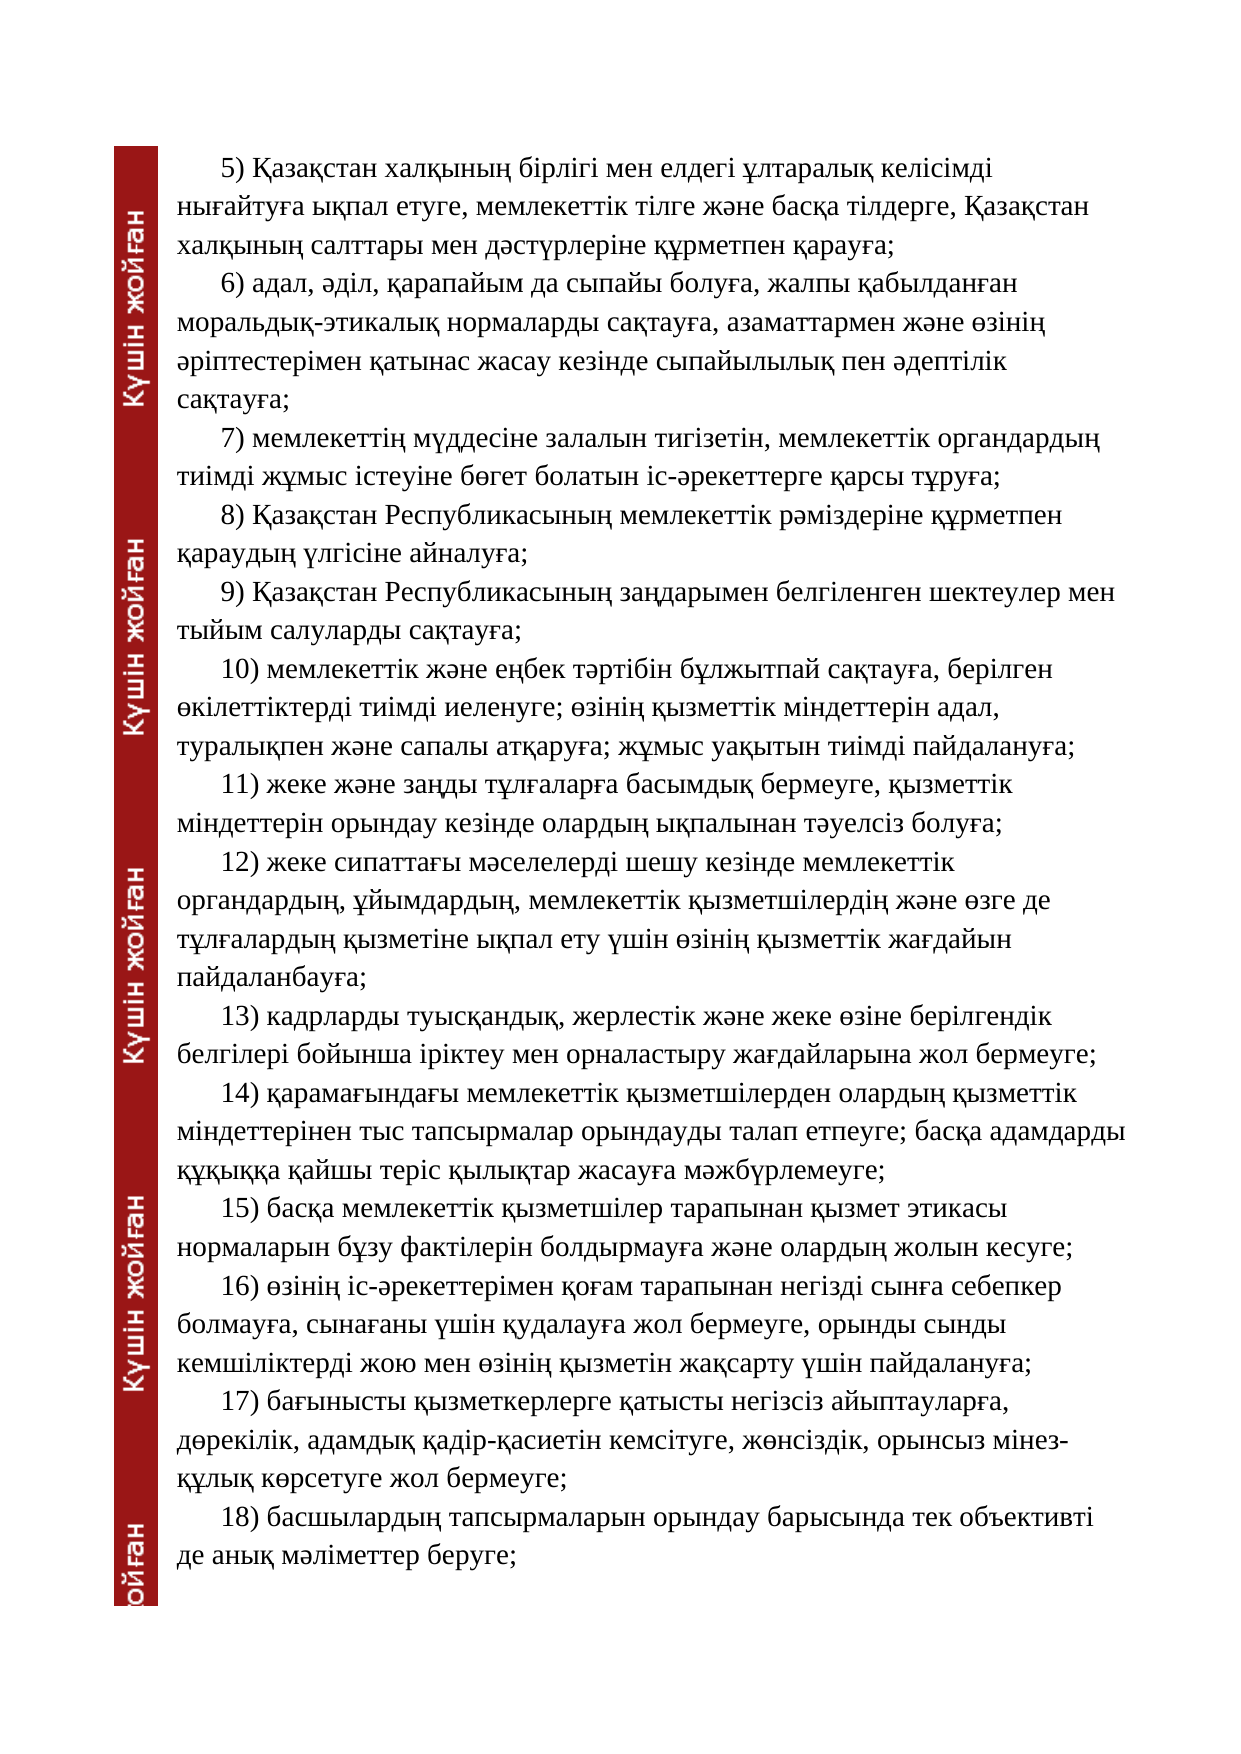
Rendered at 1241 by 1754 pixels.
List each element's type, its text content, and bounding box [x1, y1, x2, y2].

picture [114, 146, 158, 150]
picture [114, 1571, 158, 1606]
